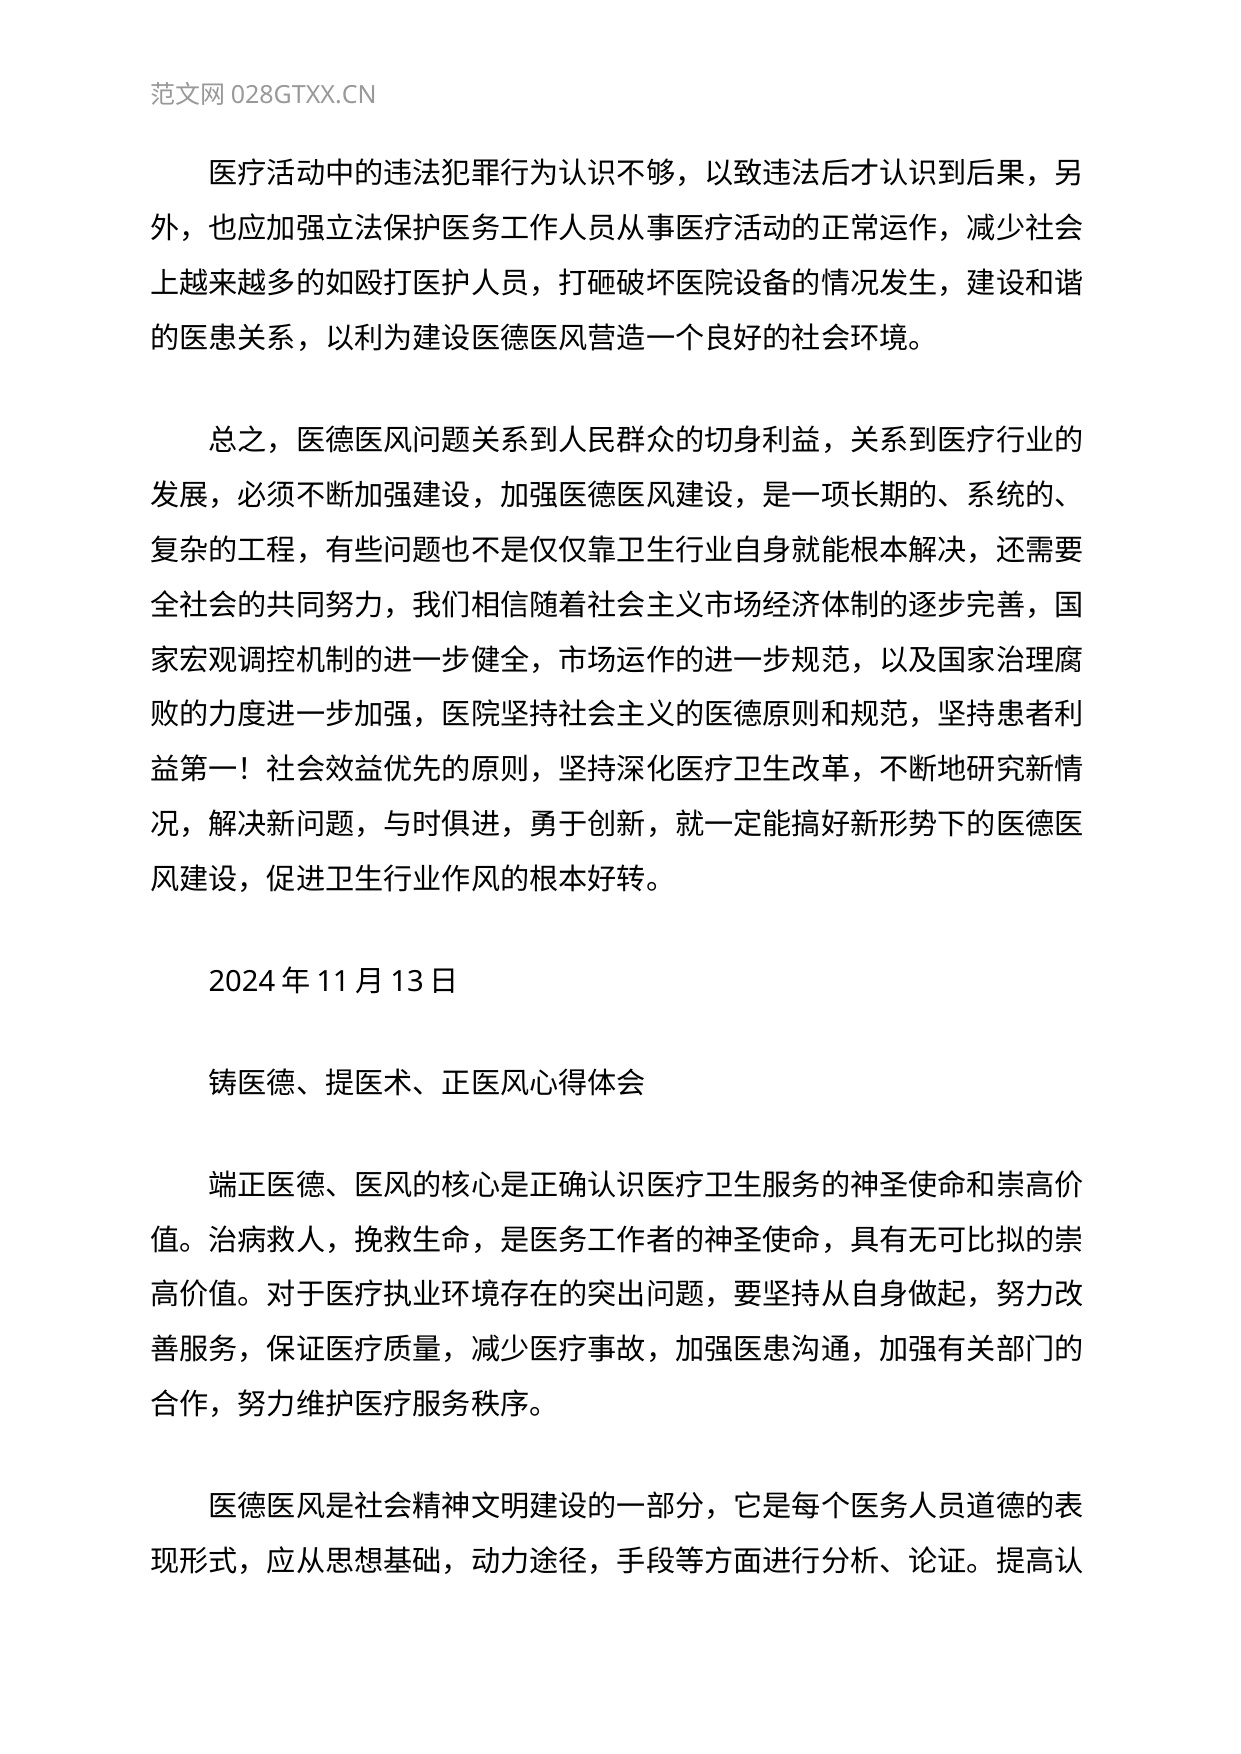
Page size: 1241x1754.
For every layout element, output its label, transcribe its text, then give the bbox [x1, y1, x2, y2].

text 总之，医德医风问题关系到人民群众的切身利益，关系到医疗行业的发展，必须不断加强建设，加强医德医风建设，是一项长期的、系统的、复杂的工程，有些问题也不是仅仅靠卫生行业自身就能根本解决，还需要全社会的共同努力，我们相信随着社会主义市场经济体制的逐步完善，国家宏观调控机制的进一步健全，市场运作的进一步规范，以及国家治理腐败的力度进一步加强，医院坚持社会主义的医德原则和规范，坚持患者利益第一！社会效益优先的原则，坚持深化医疗卫生改革，不断地研究新情况，解决新问题，与时俱进，勇于创新，就一定能搞好新形势下的医德医风建设，促进卫生行业作风的根本好转。 [150, 416, 1090, 898]
text 端正医德、医风的核心是正确认识医疗卫生服务的神圣使命和崇高价值。治病救人，挽救生命，是医务工作者的神圣使命，具有无可比拟的崇高价值。对于医疗执业环境存在的突出问题，要坚持从自身做起，努力改善服务，保证医疗质量，减少医疗事故，加强医患沟通，加强有关部门的合作，努力维护医疗服务秩序。 [150, 1161, 1090, 1423]
text 2024年11月13日 [150, 957, 1090, 1000]
text 医疗活动中的违法犯罪行为认识不够，以致违法后才认识到后果，另外，也应加强立法保护医务工作人员从事医疗活动的正常运作，减少社会上越来越多的如殴打医护人员，打砸破坏医院设备的情况发生，建设和谐的医患关系，以利为建设医德医风营造一个良好的社会环境。 [150, 150, 1090, 357]
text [150, 1482, 1090, 1580]
text 铸医德、提医术、正医风心得体会 [150, 1059, 1090, 1102]
